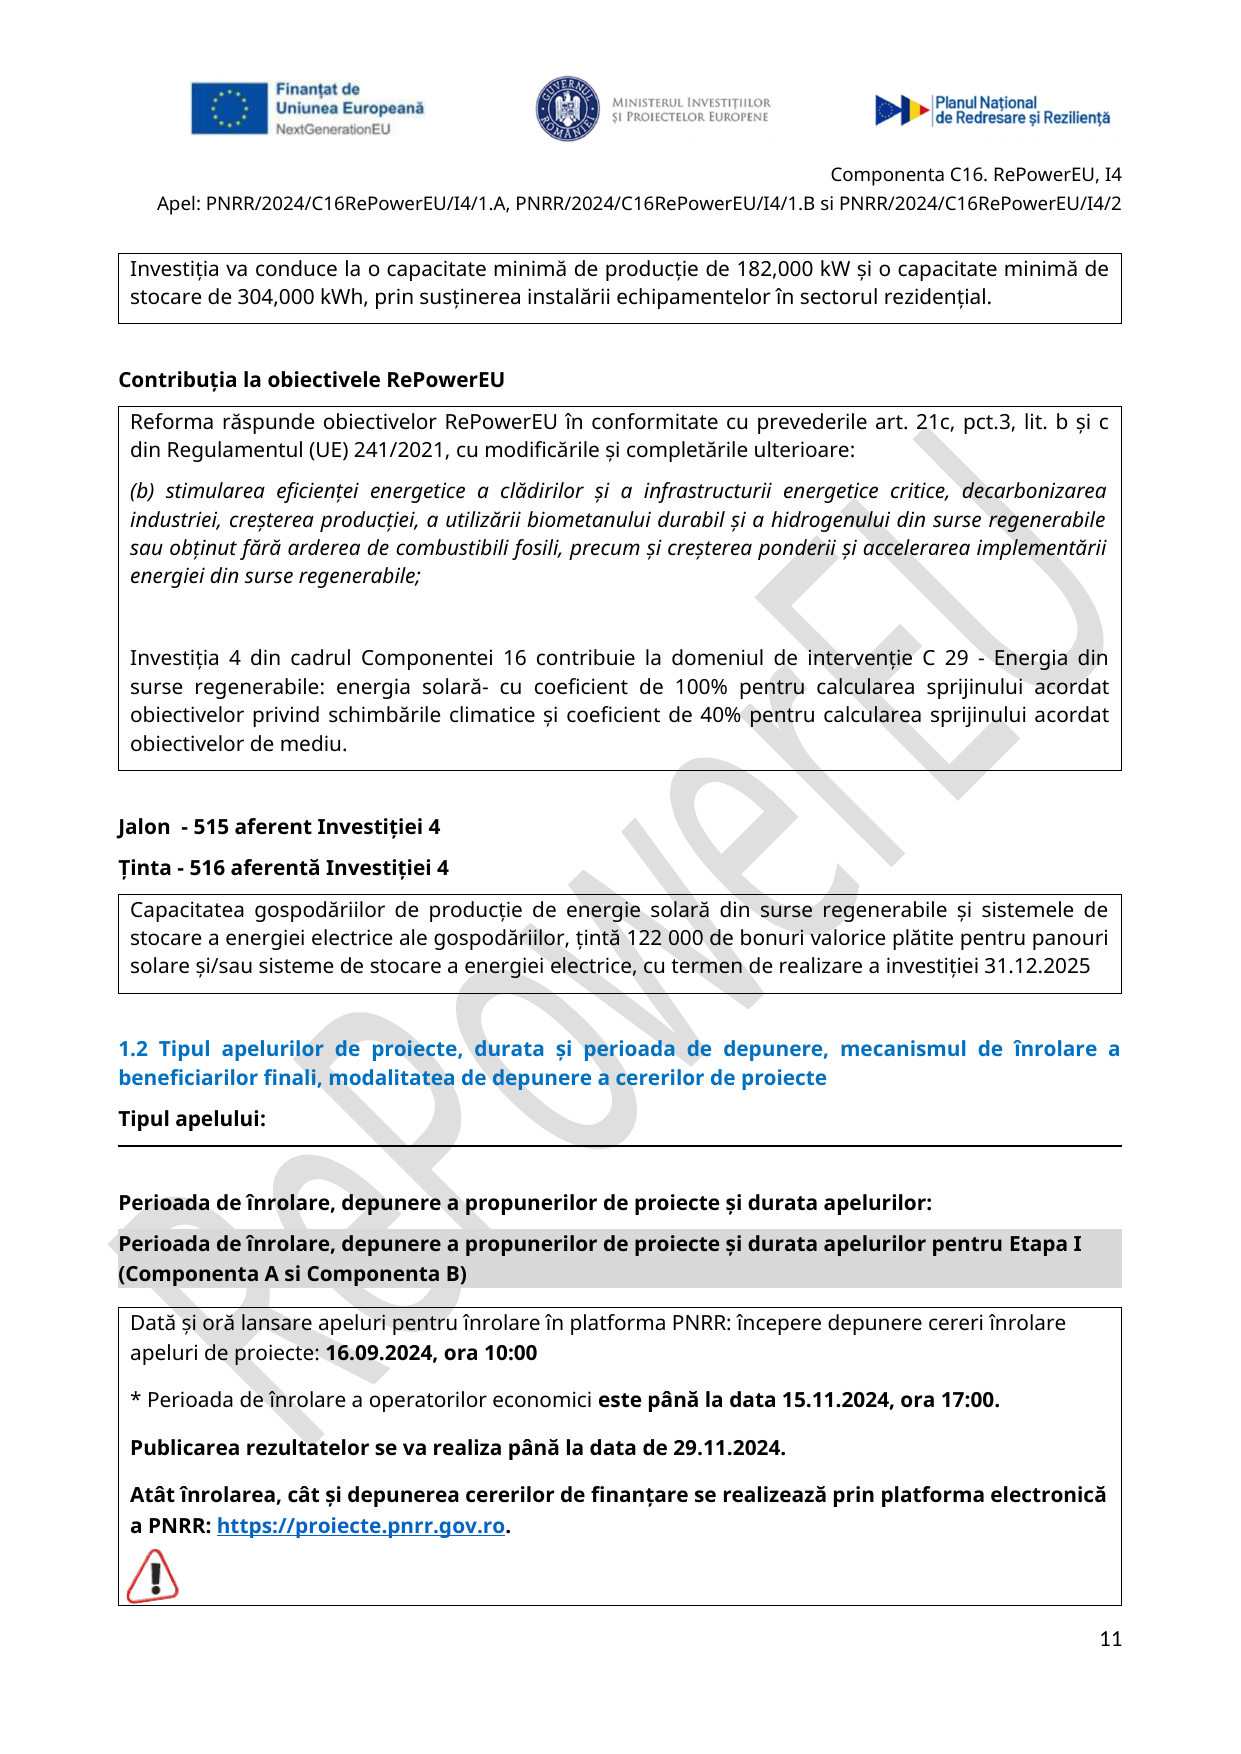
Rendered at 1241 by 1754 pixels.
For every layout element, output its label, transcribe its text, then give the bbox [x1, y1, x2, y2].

text Perioada de înrolare, depunere a propunerilor de proiecte și durata apelurilor pentru Etapa I (Componenta A si Componenta B) [118, 1229, 1122, 1288]
table_header Reforma răspunde obiectivelor RePowerEU în conformitate cu prevederile art. 21c, pct.3, lit. b și c din Regulamentul (UE) 241/2021, cu modificările și completările ulterioare: (b) stimularea eficienței energetice a clădirilor și a infrastructurii energetice critice, decarbonizarea industriei, creșterea producției, a utilizării biometanului durabil și a hidrogenului din surse regenerabile sau obținut fără arderea de combustibili fosili, precum și creșterea ponderii și accelerarea implementării energiei din surse regenerabile; Investiția 4 din cadrul Componentei 16 contribuie la domeniul de intervenție C 29 - Energia din surse regenerabile: energia solară- cu coeficient de 100% pentru calcularea sprijinului acordat obiectivelor privind schimbările climatice și coeficient de 40% pentru calcularea sprijinului acordat obiectivelor de mediu. [119, 407, 1121, 770]
text Perioada de înrolare, depunere a propunerilor de proiecte și durata apelurilor: [118, 1188, 1122, 1216]
picture [126, 1545, 185, 1605]
text Ținta - 516 aferentă Investiției 4 [118, 853, 1122, 881]
text Contribuția la obiectivele RePowerEU [118, 365, 1122, 393]
text Jalon - 515 aferent Investiției 4 [118, 812, 1122, 840]
picture [182, 73, 1123, 157]
subtitle 1.2 Tipul apelurilor de proiecte, durata și perioada de depunere, mecanismul de înrolare a beneficiarilor finali, modalitatea de depunere a cererilor de proiecte [118, 1034, 1122, 1091]
table_header Capacitatea gospodăriilor de producție de energie solară din surse regenerabile și sistemele de stocare a energiei electrice ale gospodăriilor, țintă 122 000 de bonuri valorice plătite pentru panouri solare și/sau sisteme de stocare a energiei electrice, cu termen de realizare a investiției 31.12.2025 [119, 895, 1121, 992]
text Tipul apelului: [118, 1104, 1122, 1132]
